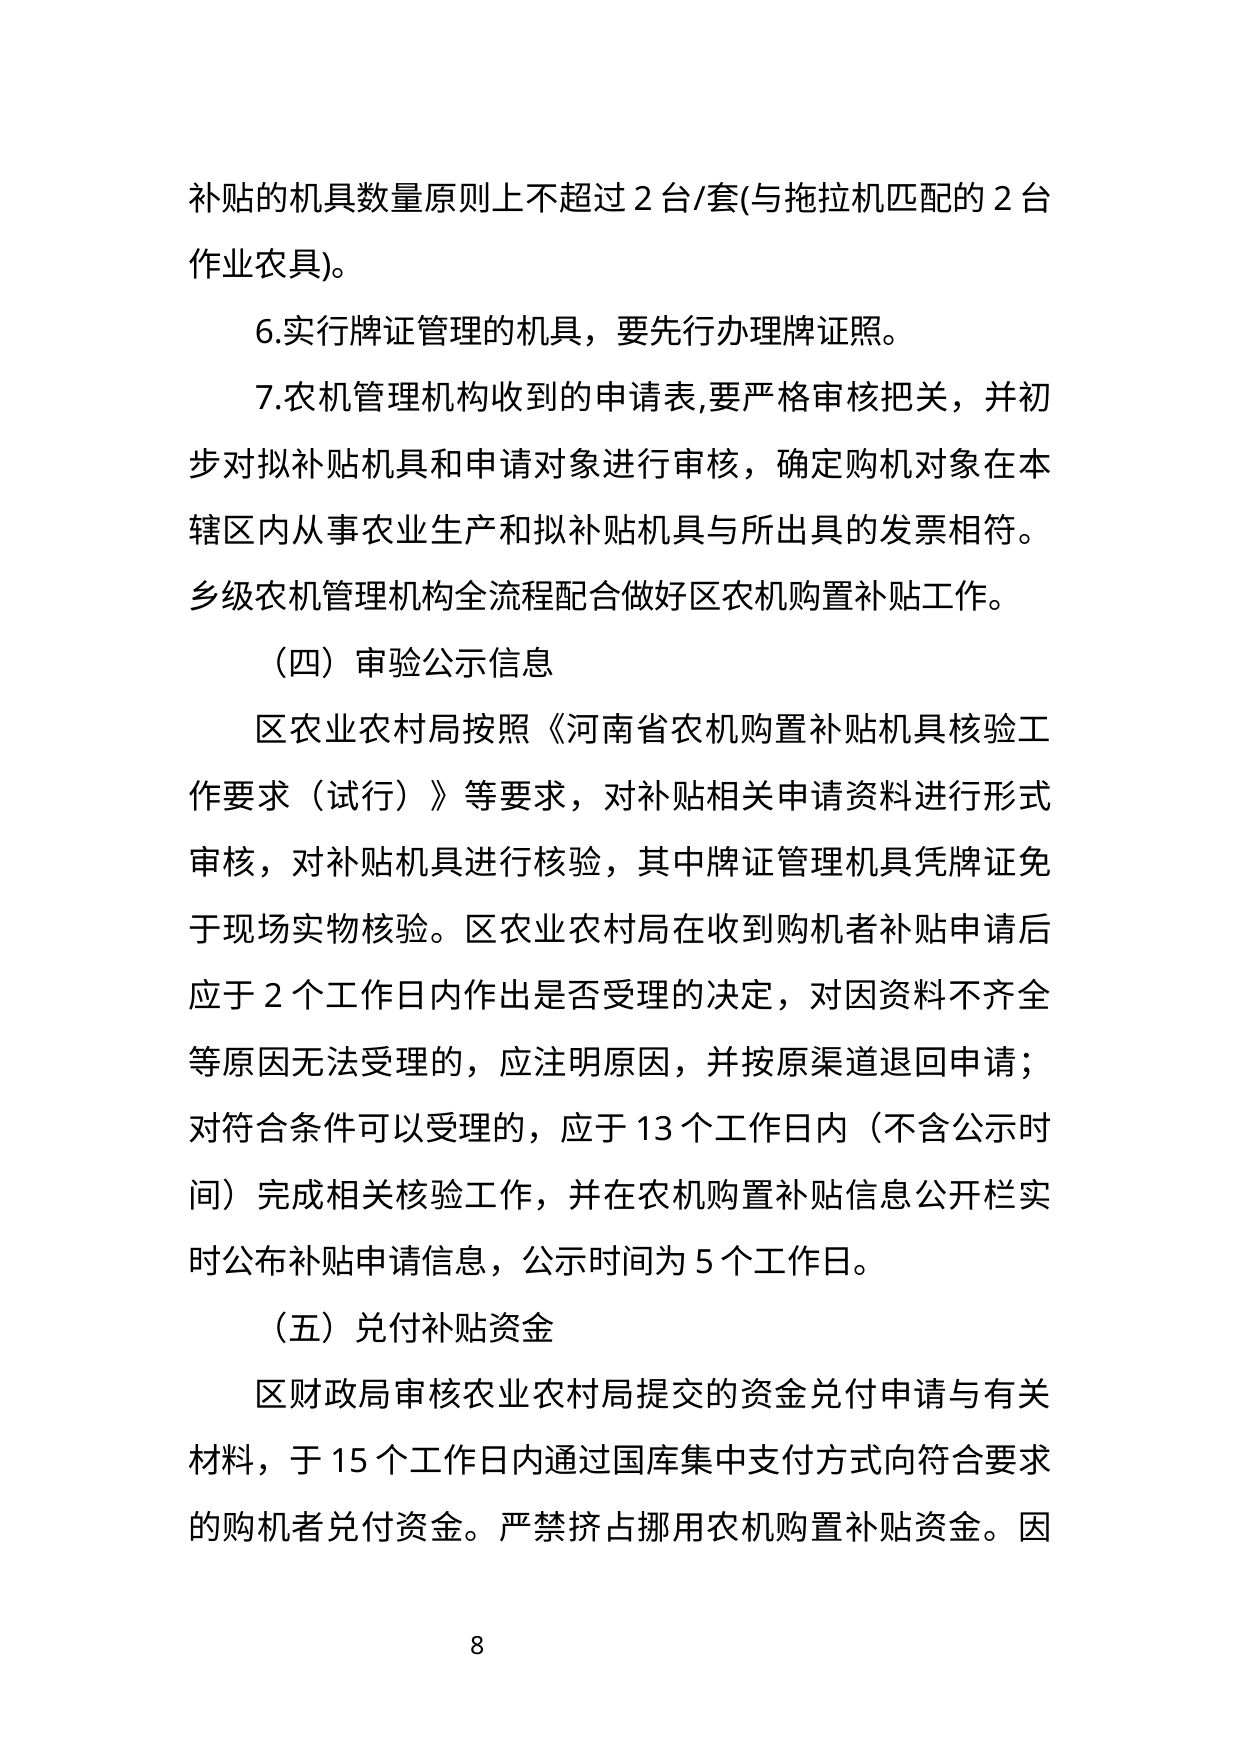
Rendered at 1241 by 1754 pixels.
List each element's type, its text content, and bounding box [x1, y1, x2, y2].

text （五）兑付补贴资金 [188, 1292, 1052, 1359]
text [188, 162, 1052, 295]
text （四）审验公示信息 [188, 628, 1052, 694]
text 7.农机管理机构收到的申请表,要严格审核把关，并初步对拟补贴机具和申请对象进行审核，确定购机对象在本辖区内从事农业生产和拟补贴机具与所出具的发票相符。乡级农机管理机构全流程配合做好区农机购置补贴工作。 [188, 362, 1052, 628]
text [188, 1359, 1052, 1558]
text 区农业农村局按照《河南省农机购置补贴机具核验工作要求（试行）》等要求，对补贴相关申请资料进行形式审核，对补贴机具进行核验，其中牌证管理机具凭牌证免于现场实物核验。区农业农村局在收到购机者补贴申请后，应于2个工作日内作出是否受理的决定，对因资料不齐全等原因无法受理的，应注明原因，并按原渠道退回申请；对符合条件可以受理的，应于13个工作日内（不含公示时间）完成相关核验工作，并在农机购置补贴信息公开栏实时公布补贴申请信息，公示时间为5个工作日。 [188, 694, 1052, 1292]
text 6.实行牌证管理的机具，要先行办理牌证照。 [188, 295, 1052, 362]
